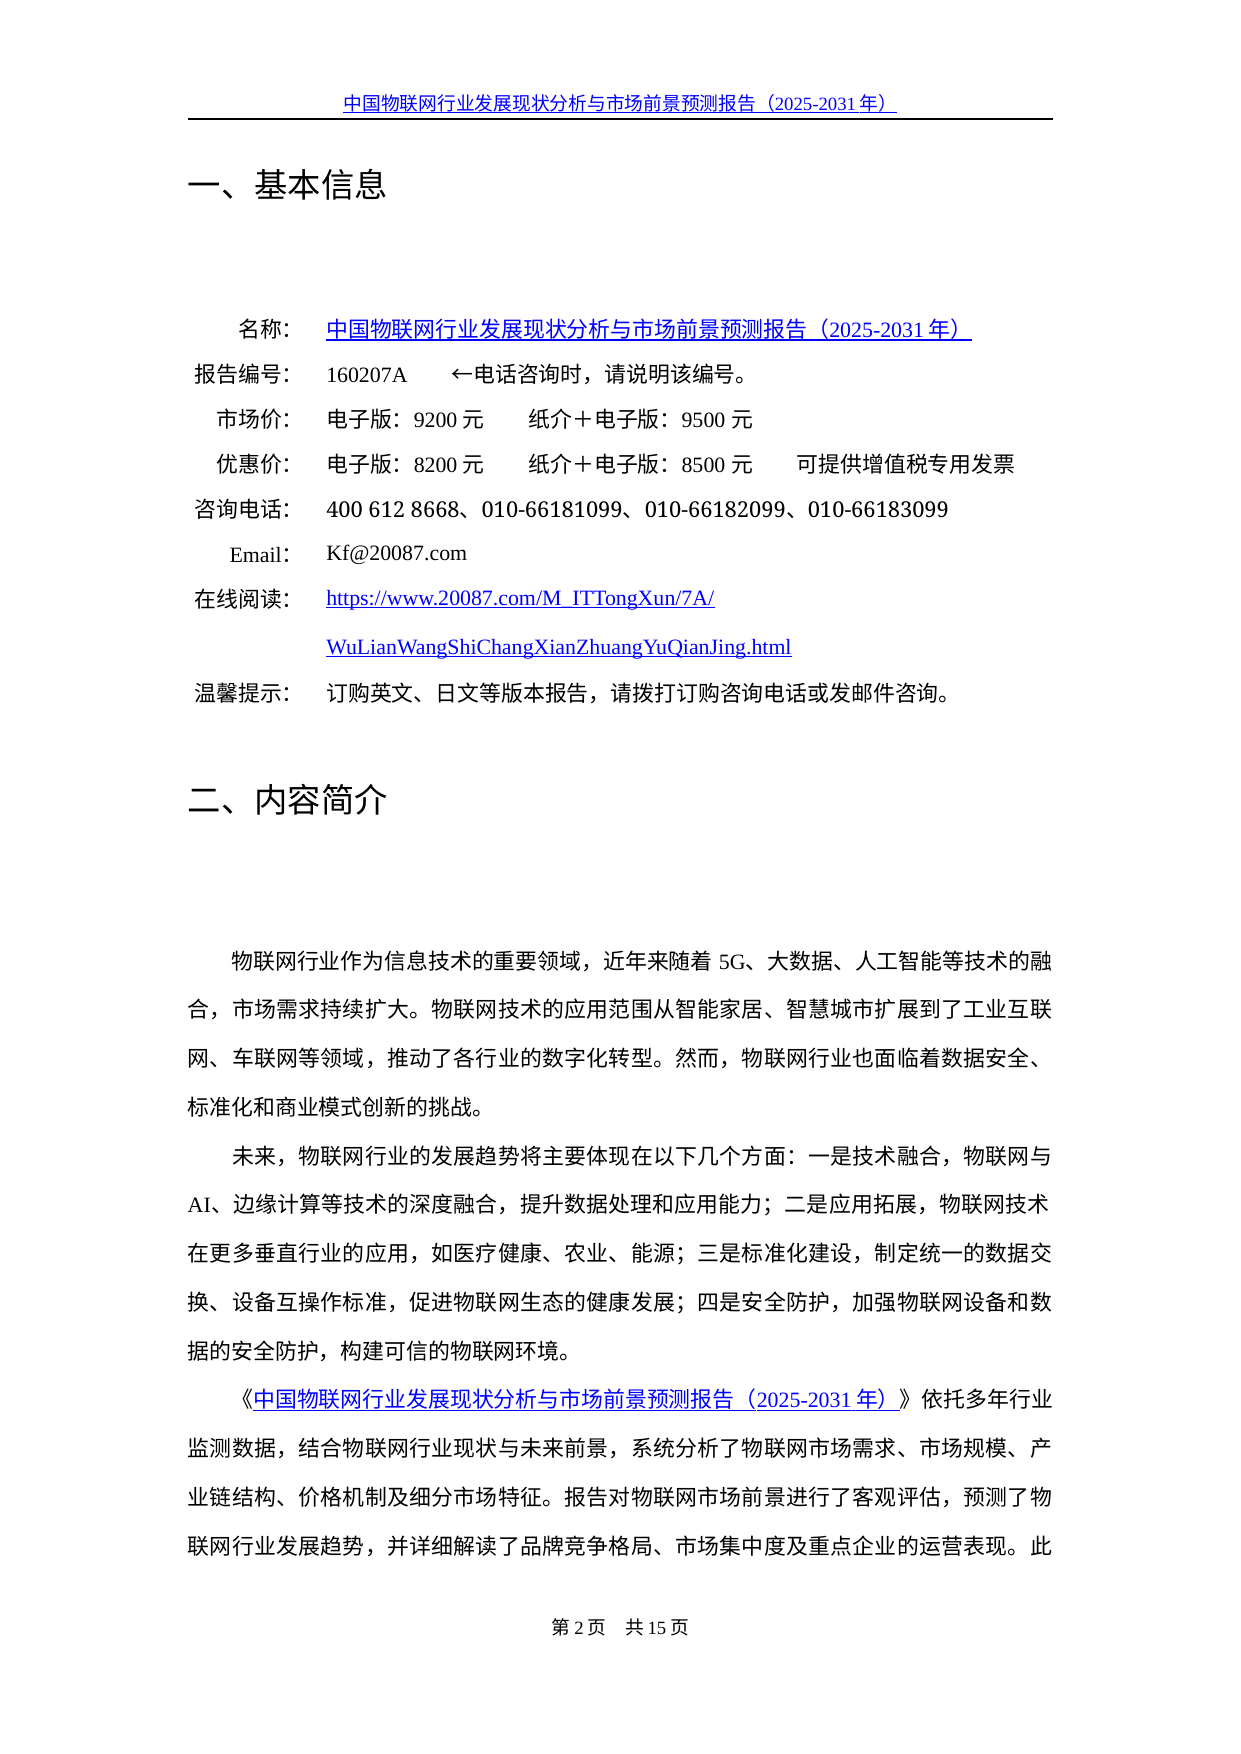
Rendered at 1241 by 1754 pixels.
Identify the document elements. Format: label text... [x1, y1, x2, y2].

table_cell 160207A ←电话咨询时，请说明该编号。 [315, 357, 1073, 402]
table_cell 温馨提示： [167, 675, 315, 720]
title 二、内容简介 [187, 766, 1053, 831]
title 一、基本信息 [187, 150, 1053, 215]
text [187, 943, 1053, 1561]
table_header 名称： [167, 312, 315, 357]
table_cell Kf@20087.com [315, 537, 1073, 582]
table_cell Email： [167, 537, 315, 582]
table_cell 咨询电话： [167, 492, 315, 537]
table_cell 电子版：9200 元 纸介＋电子版：9500 元 [315, 402, 1073, 447]
table_cell [315, 582, 1073, 675]
table_cell 在线阅读： [167, 582, 315, 675]
table_cell 报告编号： [167, 357, 315, 402]
table_cell 电子版：8200 元 纸介＋电子版：8500 元 可提供增值税专用发票 [315, 447, 1073, 492]
table_header 中国物联网行业发展现状分析与市场前景预测报告（2025-2031年） [315, 312, 1073, 357]
table_cell 市场价： [167, 402, 315, 447]
table_cell 优惠价： [167, 447, 315, 492]
table_cell 订购英文、日文等版本报告，请拨打订购咨询电话或发邮件咨询。 [315, 675, 1073, 720]
table_cell 400 612 8668、010-66181099、010-66182099、010-66183099 [315, 492, 1073, 537]
